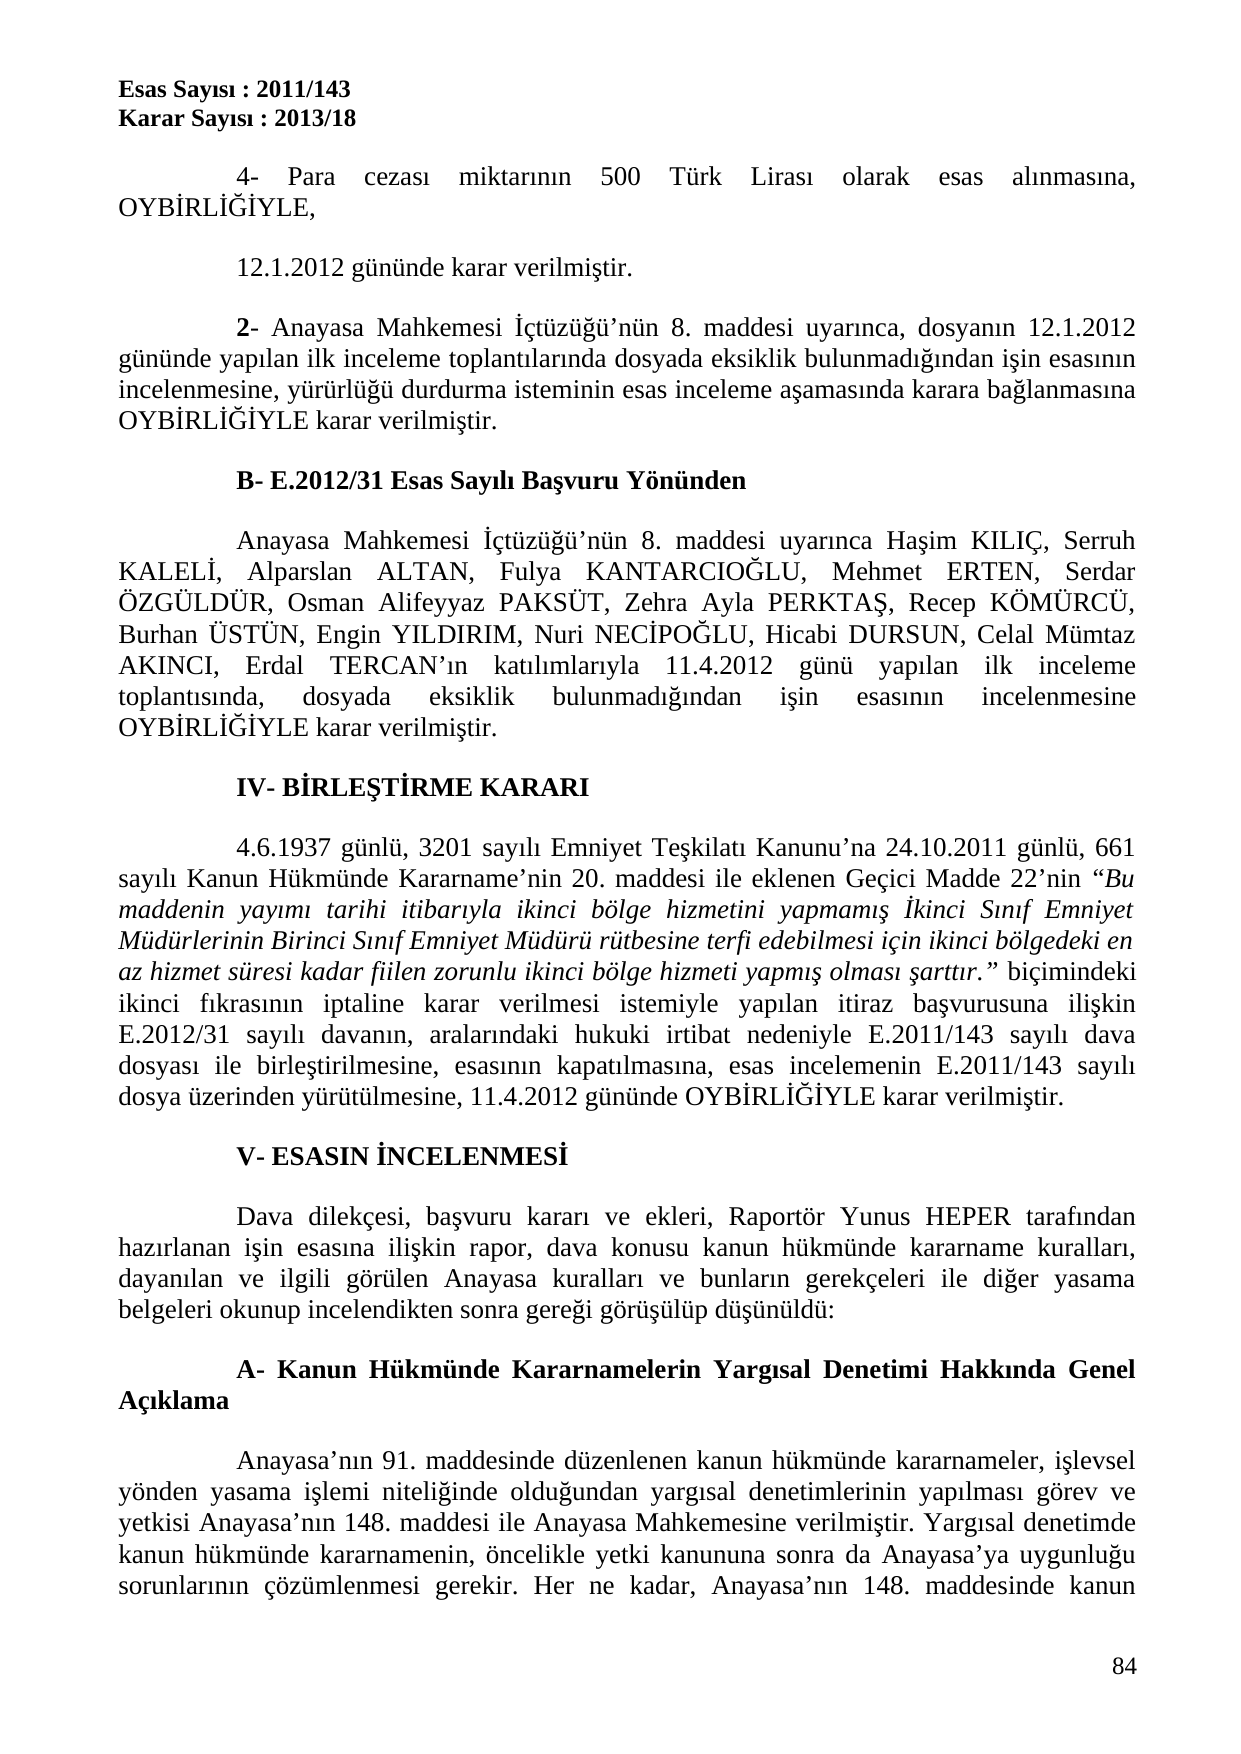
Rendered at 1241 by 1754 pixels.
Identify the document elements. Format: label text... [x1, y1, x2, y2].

text 12.1.2012 gününde karar verilmiştir. [118, 251, 1137, 282]
text Dava dilekçesi, başvuru kararı ve ekleri, Raportör Yunus HEPER tarafından hazırlanan işin esasına ilişkin rapor, dava konusu kanun hükmünde kararname kuralları, dayanılan ve ilgili görülen Anayasa kuralları ve bunların gerekçeleri ile diğer yasama belgeleri okunup incelendikten sonra gereği görüşülüp düşünüldü: [118, 1200, 1137, 1324]
text A- Kanun Hükmünde Kararnamelerin Yargısal Denetimi Hakkında Genel Açıklama [118, 1353, 1137, 1416]
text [118, 1444, 1137, 1600]
text Anayasa Mahkemesi İçtüzüğü’nün 8. maddesi uyarınca Haşim KILIÇ, Serruh KALELİ, Alparslan ALTAN, Fulya KANTARCIOĞLU, Mehmet ERTEN, Serdar ÖZGÜLDÜR, Osman Alifeyyaz PAKSÜT, Zehra Ayla PERKTAŞ, Recep KÖMÜRCÜ, Burhan ÜSTÜN, Engin YILDIRIM, Nuri NECİPOĞLU, Hicabi DURSUN, Celal Mümtaz AKINCI, Erdal TERCAN’ın katılımlarıyla 11.4.2012 günü yapılan ilk inceleme toplantısında, dosyada eksiklik bulunmadığından işin esasının incelenmesine OYBİRLİĞİYLE karar verilmiştir. [118, 524, 1137, 742]
text V- ESASIN İNCELENMESİ [118, 1140, 1137, 1171]
text 2- Anayasa Mahkemesi İçtüzüğü’nün 8. maddesi uyarınca, dosyanın 12.1.2012 gününde yapılan ilk inceleme toplantılarında dosyada eksiklik bulunmadığından işin esasının incelenmesine, yürürlüğü durdurma isteminin esas inceleme aşamasında karara bağlanmasına OYBİRLİĞİYLE karar verilmiştir. [118, 311, 1137, 436]
text IV- BİRLEŞTİRME KARARI [118, 771, 1137, 802]
text B- E.2012/31 Esas Sayılı Başvuru Yönünden [118, 464, 1137, 496]
text 4- Para cezası miktarının 500 Türk Lirası olarak esas alınmasına, OYBİRLİĞİYLE, [118, 160, 1137, 222]
text 4.6.1937 günlü, 3201 sayılı Emniyet Teşkilatı Kanunu’na 24.10.2011 günlü, 661 sayılı Kanun Hükmünde Kararname’nin 20. maddesi ile eklenen Geçici Madde 22’nin “Bu maddenin yayımı tarihi itibarıyla ikinci bölge hizmetini yapmamış İkinci Sınıf Emniyet Müdürlerinin Birinci Sınıf Emniyet Müdürü rütbesine terfi edebilmesi için ikinci bölgedeki en az hizmet süresi kadar fiilen zorunlu ikinci bölge hizmeti yapmış olması şarttır.” biçimindeki ikinci fıkrasının iptaline karar verilmesi istemiyle yapılan itiraz başvurusuna ilişkin E.2012/31 sayılı davanın, aralarındaki hukuki irtibat nedeniyle E.2011/143 sayılı dava dosyası ile birleştirilmesine, esasının kapatılmasına, esas incelemenin E.2011/143 sayılı dosya üzerinden yürütülmesine, 11.4.2012 gününde OYBİRLİĞİYLE karar verilmiştir. [118, 831, 1137, 1111]
